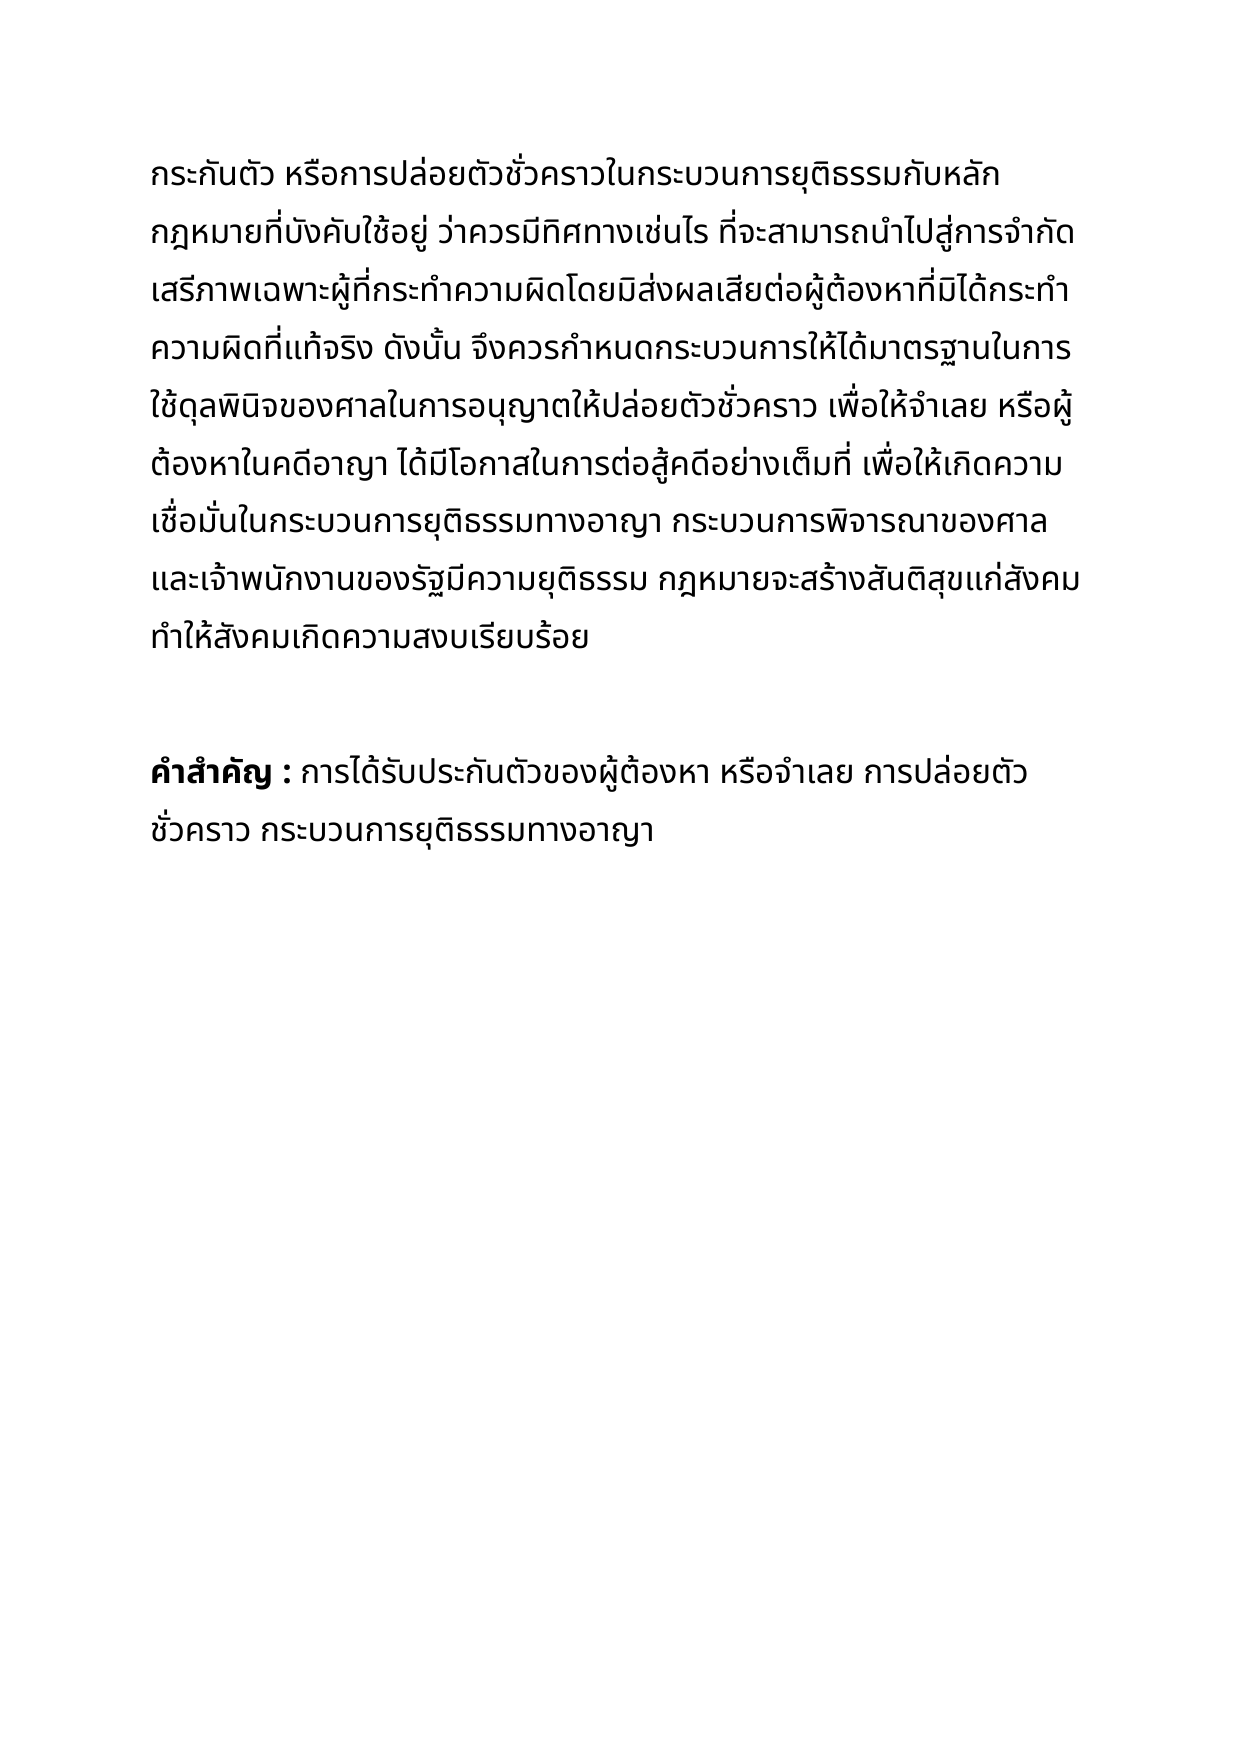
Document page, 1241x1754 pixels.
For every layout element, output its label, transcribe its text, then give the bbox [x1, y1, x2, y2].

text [150, 150, 1090, 664]
text คำสำคัญ : การได้รับประกันตัวของผู้ต้องหา หรือจำเลย การปล่อยตัวชั่วคราว กระบวนการยุติธรรมทางอาญา [150, 748, 1090, 856]
